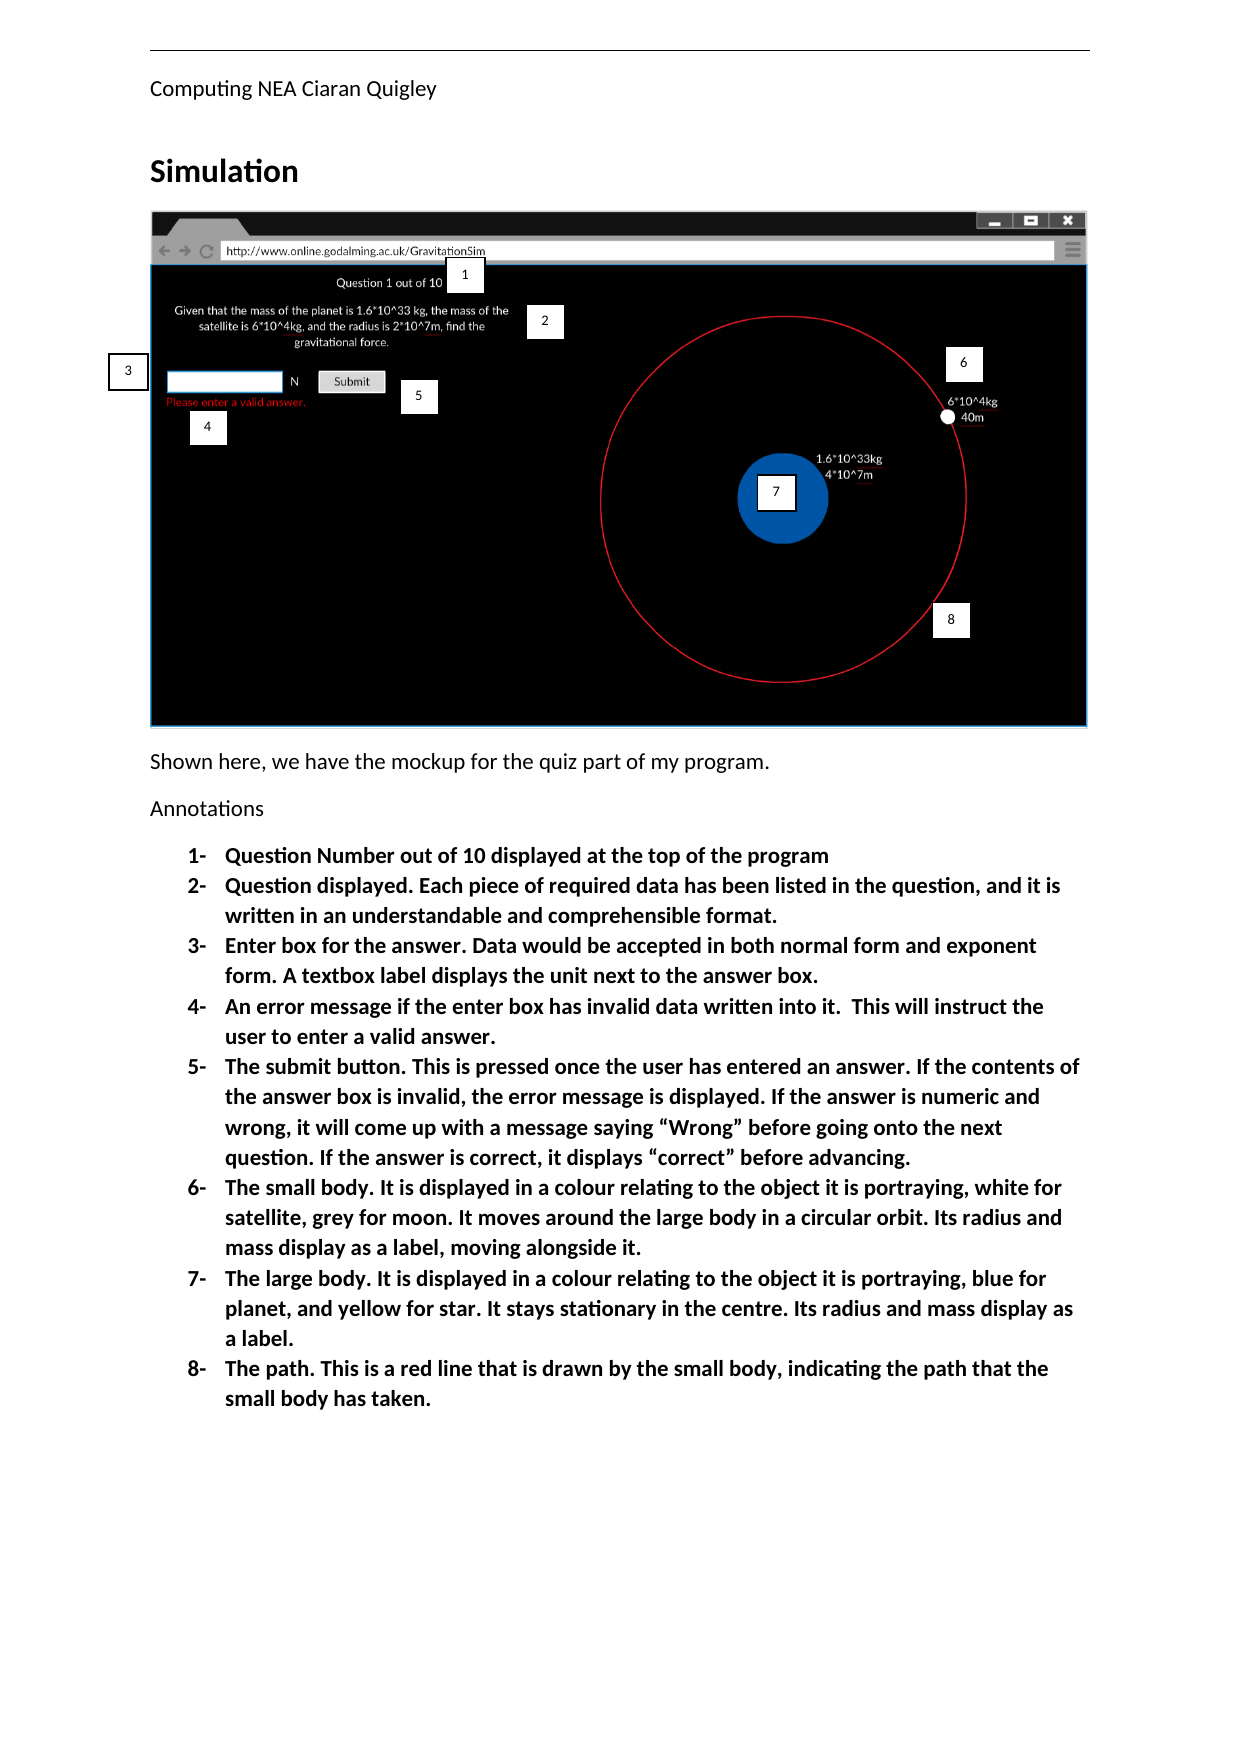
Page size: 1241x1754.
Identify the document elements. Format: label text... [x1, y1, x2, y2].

picture [150, 210, 1090, 729]
list The small body. It is displayed in a colour relating to the object it is portraying, white for satellite, grey for moon. It moves around the large body in a circular orbit. Its radius and mass display as a label, moving alongside it. [187, 1173, 1090, 1261]
text Annotations [150, 794, 1090, 822]
list Question displayed. Each piece of required data has been listed in the question, and it is written in an understandable and comprehensible format. [187, 871, 1090, 929]
list An error message if the enter box has invalid data written into it. This will instruct the user to enter a valid answer. [187, 992, 1090, 1050]
list Question Number out of 10 displayed at the top of the program [187, 841, 1090, 869]
list The path. This is a red line that is drawn by the small body, indicating the path that the small body has taken. [187, 1354, 1090, 1412]
list The large body. It is displayed in a colour relating to the object it is portraying, blue for planet, and yellow for star. It stays stationary in the centre. Its radius and mass display as a label. [187, 1264, 1090, 1352]
list Enter box for the answer. Data would be accepted in both normal form and exponent form. A textbox label displays the unit next to the answer box. [187, 931, 1090, 989]
list The submit button. This is pressed once the user has entered an answer. If the contents of the answer box is invalid, the error message is displayed. If the answer is numeric and wrong, it will come up with a message saying “Wrong” before going onto the next question. If the answer is correct, it displays “correct” before advancing. [187, 1052, 1090, 1171]
text Shown here, we have the mockup for the quiz part of my program. [150, 747, 1090, 775]
text Simulation [150, 150, 1090, 191]
